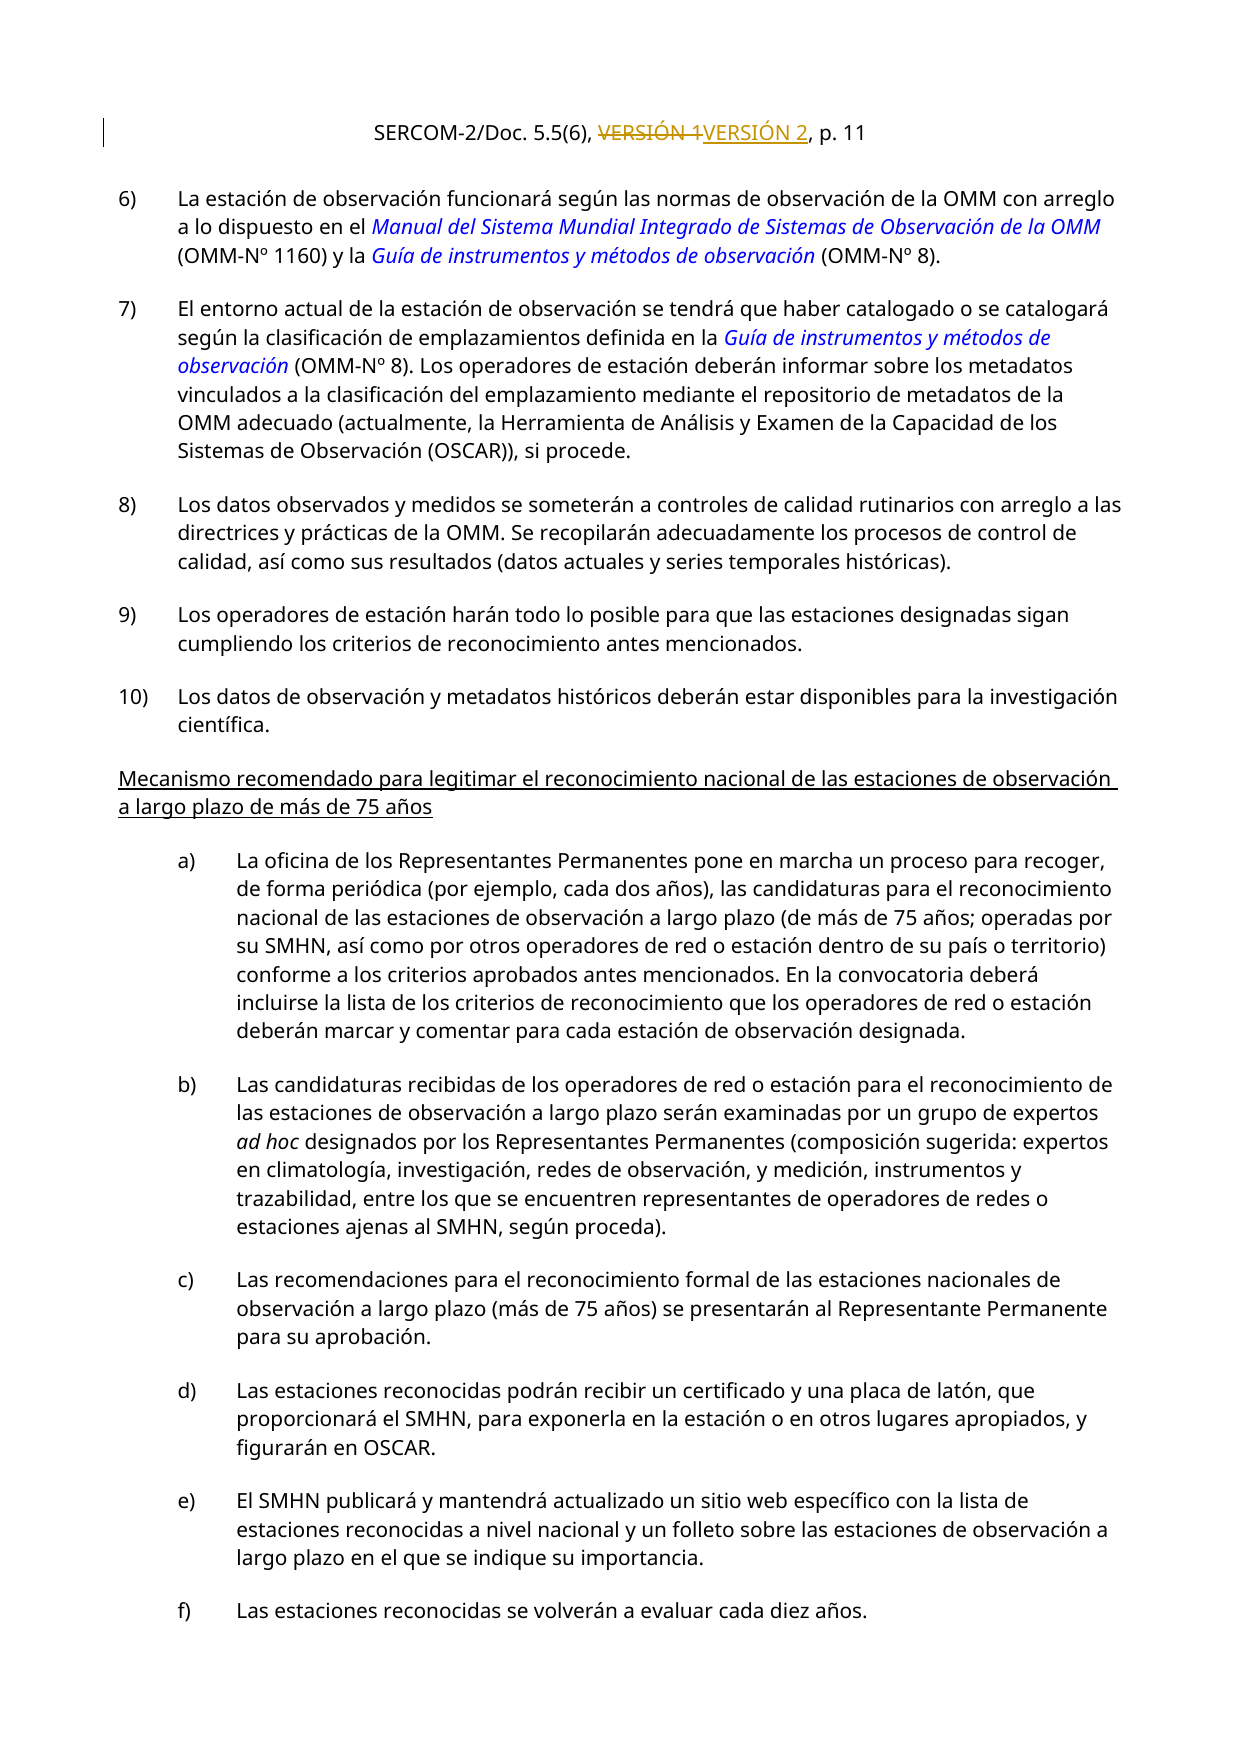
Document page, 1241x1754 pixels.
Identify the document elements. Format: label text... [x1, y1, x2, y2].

text Mecanismo recomendado para legitimar el reconocimiento nacional de las estaciones de observación a largo plazo de más de 75 años [118, 764, 1122, 821]
text a) La oficina de los Representantes Permanentes pone en marcha un proceso para recoger, de forma periódica (por ejemplo, cada dos años), las candidaturas para el reconocimiento nacional de las estaciones de observación a largo plazo (de más de 75 años; operadas por su SMHN, así como por otros operadores de red o estación dentro de su país o territorio) conforme a los criterios aprobados antes mencionados. En la convocatoria deberá incluirse la lista de los criterios de reconocimiento que los operadores de red o estación deberán marcar y comentar para cada estación de observación designada. [177, 846, 1122, 1045]
text 7) El entorno actual de la estación de observación se tendrá que haber catalogado o se catalogará según la clasificación de emplazamientos definida en la Guía de instrumentos y métodos de observación (OMM-Nº 8). Los operadores de estación deberán informar sobre los metadatos vinculados a la clasificación del emplazamiento mediante el repositorio de metadatos de la OMM adecuado (actualmente, la Herramienta de Análisis y Examen de la Capacidad de los Sistemas de Observación (OSCAR)), si procede. [118, 294, 1122, 465]
text d) Las estaciones reconocidas podrán recibir un certificado y una placa de latón, que proporcionará el SMHN, para exponerla en la estación o en otros lugares apropiados, y figurarán en OSCAR. [177, 1376, 1122, 1461]
text c) Las recomendaciones para el reconocimiento formal de las estaciones nacionales de observación a largo plazo (más de 75 años) se presentarán al Representante Permanente para su aprobación. [177, 1266, 1122, 1351]
text f) Las estaciones reconocidas se volverán a evaluar cada diez años. [177, 1597, 1122, 1625]
text 10) Los datos de observación y metadatos históricos deberán estar disponibles para la investigación científica. [118, 682, 1122, 739]
text 8) Los datos observados y medidos se someterán a controles de calidad rutinarios con arreglo a las directrices y prácticas de la OMM. Se recopilarán adecuadamente los procesos de control de calidad, así como sus resultados (datos actuales y series temporales históricas). [118, 490, 1122, 575]
text e) El SMHN publicará y mantendrá actualizado un sitio web específico con la lista de estaciones reconocidas a nivel nacional y un folleto sobre las estaciones de observación a largo plazo en el que se indique su importancia. [177, 1486, 1122, 1572]
text 6) La estación de observación funcionará según las normas de observación de la OMM con arreglo a lo dispuesto en el Manual del Sistema Mundial Integrado de Sistemas de Observación de la OMM (OMM-Nº 1160) y la Guía de instrumentos y métodos de observación (OMM-Nº 8). [118, 184, 1122, 269]
text 9) Los operadores de estación harán todo lo posible para que las estaciones designadas sigan cumpliendo los criterios de reconocimiento antes mencionados. [118, 600, 1122, 657]
text b) Las candidaturas recibidas de los operadores de red o estación para el reconocimiento de las estaciones de observación a largo plazo serán examinadas por un grupo de expertos ad hoc designados por los Representantes Permanentes (composición sugerida: expertos en climatología, investigación, redes de observación, y medición, instrumentos y trazabilidad, entre los que se encuentren representantes de operadores de redes o estaciones ajenas al SMHN, según proceda). [177, 1070, 1122, 1241]
